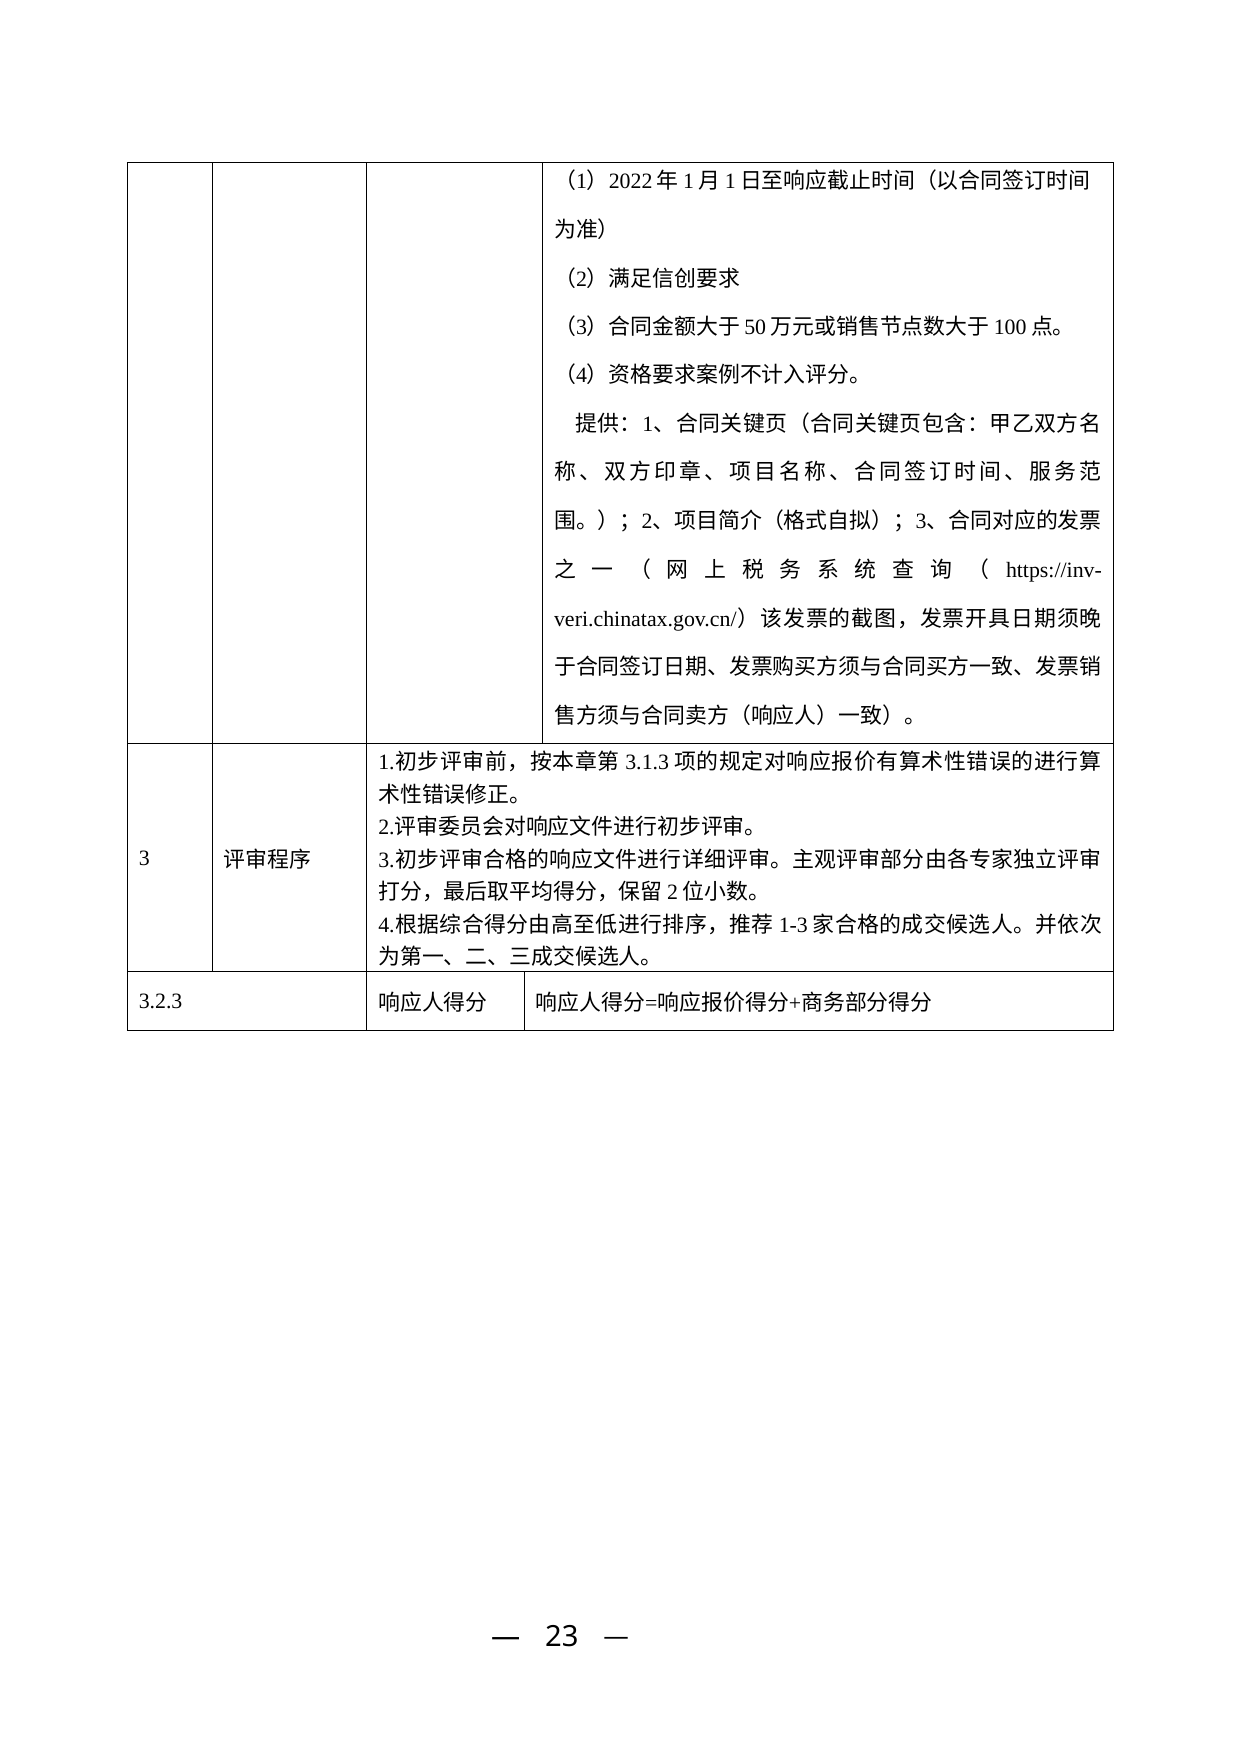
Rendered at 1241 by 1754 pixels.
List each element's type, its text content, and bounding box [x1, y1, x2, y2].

table_cell 响应人得分 [367, 972, 524, 1030]
table_cell 评审程序 [213, 744, 366, 971]
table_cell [543, 163, 1113, 743]
table_cell 响应人得分=响应报价得分+商务部分得分 [525, 972, 1113, 1030]
table_cell 1.初步评审前，按本章第3.1.3项的规定对响应报价有算术性错误的进行算术性错误修正。 2.评审委员会对响应文件进行初步评审。 3.初步评审合格的响应文件进行详细评审。主观评审部分由各专家独立评审打分，最后取平均得分，保留2位小数。 4.根据综合得分由高至低进行排序，推荐1-3家合格的成交候选人。并依次为第一、二、三成交候选人。 [367, 744, 1113, 971]
table_cell 3 [128, 744, 212, 971]
table_cell 3.2.3 [128, 972, 366, 1030]
